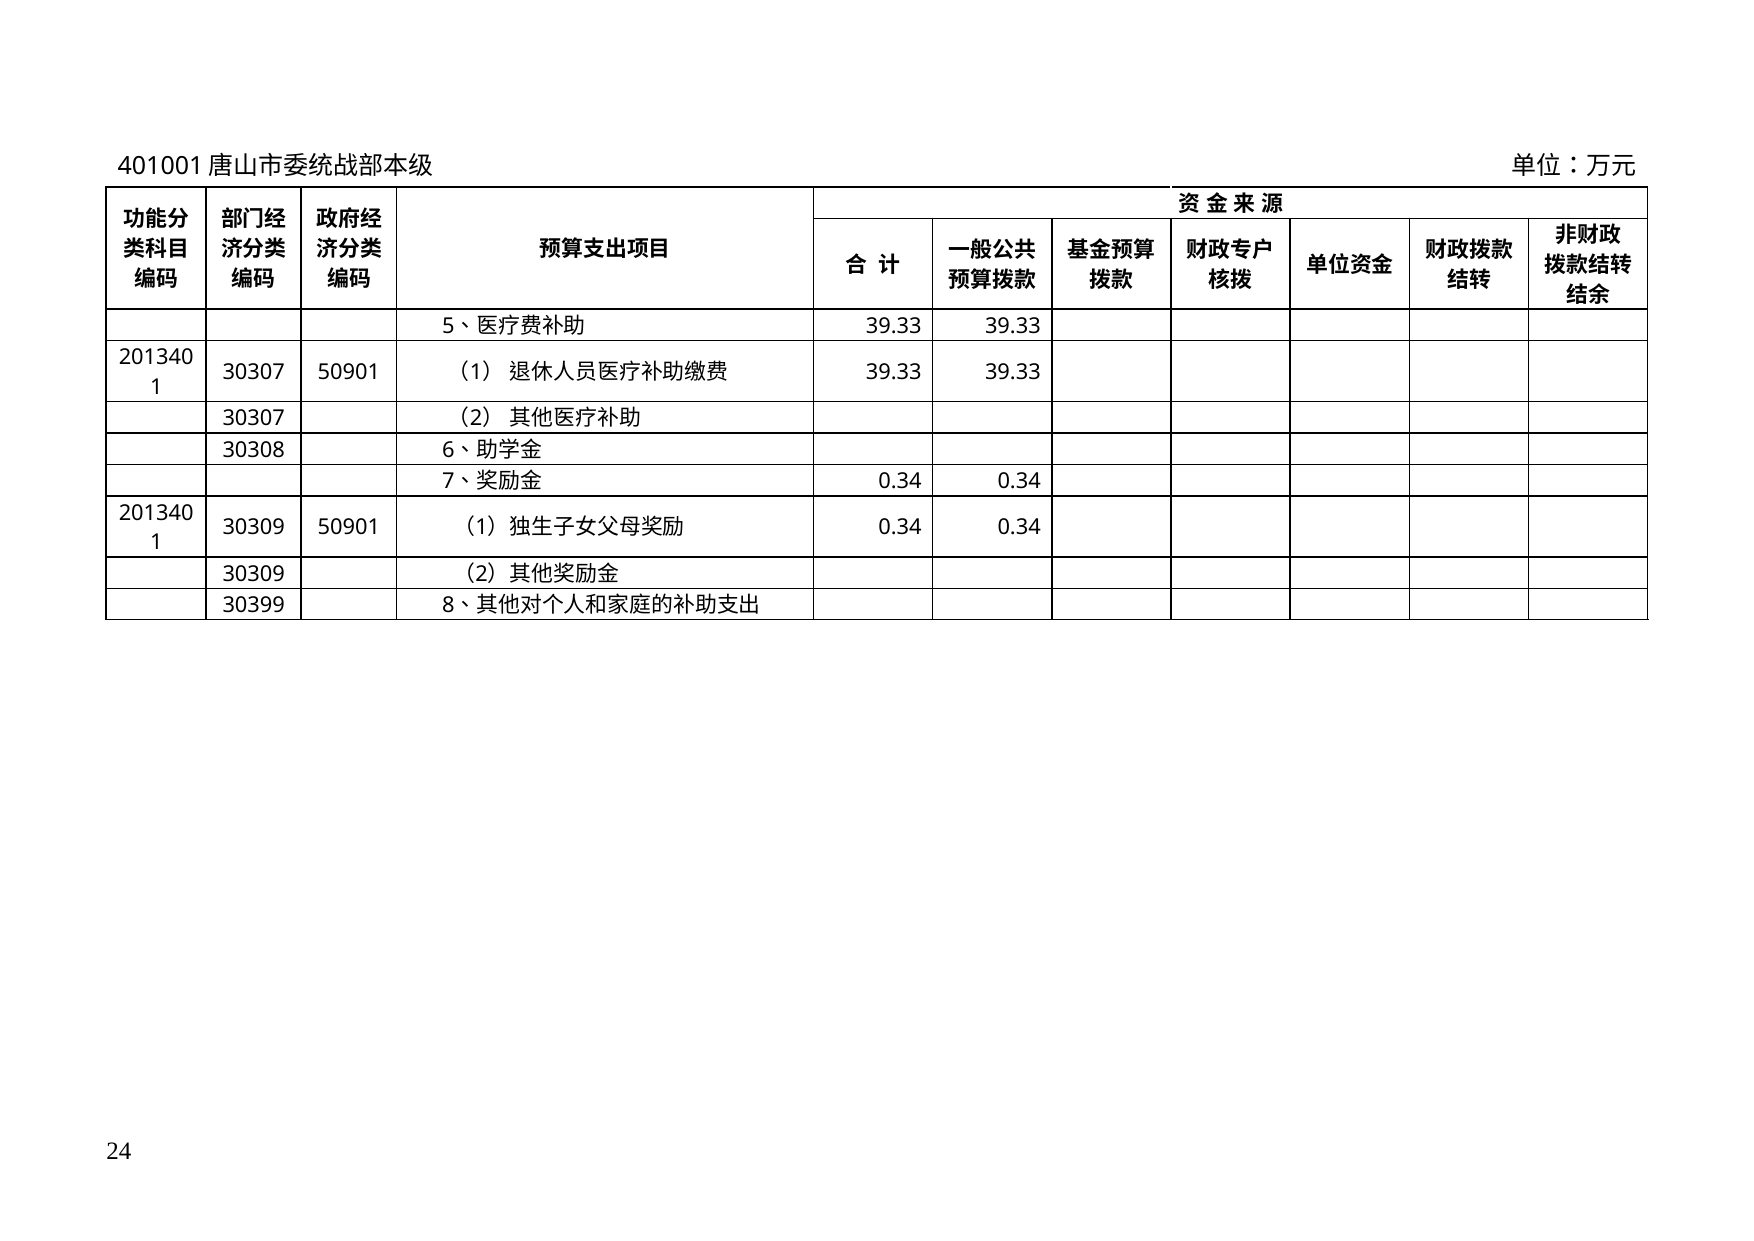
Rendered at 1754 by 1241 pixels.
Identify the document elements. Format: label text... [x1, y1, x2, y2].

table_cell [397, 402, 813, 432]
table_cell 预算支出项目 [397, 188, 813, 308]
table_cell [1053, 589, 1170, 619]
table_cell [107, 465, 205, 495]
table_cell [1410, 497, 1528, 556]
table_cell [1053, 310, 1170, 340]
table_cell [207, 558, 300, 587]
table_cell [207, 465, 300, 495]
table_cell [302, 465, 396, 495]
table_cell 财政拨款 结转 [1410, 219, 1528, 308]
table_cell 政府经济分类编码 [302, 188, 396, 308]
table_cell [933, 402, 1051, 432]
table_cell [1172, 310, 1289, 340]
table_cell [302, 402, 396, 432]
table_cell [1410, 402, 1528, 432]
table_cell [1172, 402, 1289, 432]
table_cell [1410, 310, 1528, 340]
table_cell 基金预算 拨款 [1053, 219, 1170, 308]
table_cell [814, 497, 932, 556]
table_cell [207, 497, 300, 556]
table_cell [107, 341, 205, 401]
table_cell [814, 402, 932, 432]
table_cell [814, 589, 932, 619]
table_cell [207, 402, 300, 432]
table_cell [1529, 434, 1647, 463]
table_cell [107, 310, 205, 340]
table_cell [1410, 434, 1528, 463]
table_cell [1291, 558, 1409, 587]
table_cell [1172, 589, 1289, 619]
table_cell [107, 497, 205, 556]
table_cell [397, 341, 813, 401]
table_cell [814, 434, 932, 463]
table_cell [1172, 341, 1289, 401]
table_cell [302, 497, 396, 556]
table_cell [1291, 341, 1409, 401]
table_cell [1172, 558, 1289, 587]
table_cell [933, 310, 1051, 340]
table_cell 单位资金 [1291, 219, 1409, 308]
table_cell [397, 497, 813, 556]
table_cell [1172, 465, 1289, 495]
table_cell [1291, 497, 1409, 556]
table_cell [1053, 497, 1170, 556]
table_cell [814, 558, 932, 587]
table_cell 财政专户 核拨 [1172, 219, 1289, 308]
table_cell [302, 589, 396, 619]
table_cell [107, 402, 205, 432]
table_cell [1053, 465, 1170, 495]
table_header 单位：万元 [1172, 143, 1647, 186]
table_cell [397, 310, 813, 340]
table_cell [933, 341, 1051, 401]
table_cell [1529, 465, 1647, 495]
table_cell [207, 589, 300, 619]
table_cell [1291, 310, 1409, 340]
table_header 401001唐山市委统战部本级 [107, 143, 1170, 186]
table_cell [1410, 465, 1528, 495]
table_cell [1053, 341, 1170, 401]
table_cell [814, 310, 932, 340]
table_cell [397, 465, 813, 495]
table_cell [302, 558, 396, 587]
table_cell 功能分类科目编码 [107, 188, 205, 308]
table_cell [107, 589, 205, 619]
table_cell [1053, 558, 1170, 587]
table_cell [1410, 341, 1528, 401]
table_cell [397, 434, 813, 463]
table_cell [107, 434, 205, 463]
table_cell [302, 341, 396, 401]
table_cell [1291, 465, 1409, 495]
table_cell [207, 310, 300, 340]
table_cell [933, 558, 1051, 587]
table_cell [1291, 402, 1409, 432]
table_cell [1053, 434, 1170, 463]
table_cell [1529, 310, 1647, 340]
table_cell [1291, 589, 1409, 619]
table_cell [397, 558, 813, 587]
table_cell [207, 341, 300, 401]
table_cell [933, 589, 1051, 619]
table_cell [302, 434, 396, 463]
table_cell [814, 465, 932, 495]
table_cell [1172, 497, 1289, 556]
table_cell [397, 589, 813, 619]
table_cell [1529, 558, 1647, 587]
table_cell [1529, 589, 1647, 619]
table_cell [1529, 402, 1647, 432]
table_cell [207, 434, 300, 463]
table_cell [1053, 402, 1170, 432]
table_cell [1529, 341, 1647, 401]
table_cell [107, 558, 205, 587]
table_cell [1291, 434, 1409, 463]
table_cell 一般公共 预算拨款 [933, 219, 1051, 308]
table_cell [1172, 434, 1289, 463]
table_cell 资 金 来 源 [814, 188, 1647, 217]
table_cell 合 计 [814, 219, 932, 308]
table_cell 非财政 拨款结转 结余 [1529, 219, 1647, 308]
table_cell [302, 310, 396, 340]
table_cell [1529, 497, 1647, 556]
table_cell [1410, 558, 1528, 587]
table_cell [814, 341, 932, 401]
table_cell 部门经济分类编码 [207, 188, 300, 308]
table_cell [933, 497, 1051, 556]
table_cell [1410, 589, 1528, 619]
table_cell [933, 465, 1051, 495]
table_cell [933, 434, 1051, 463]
